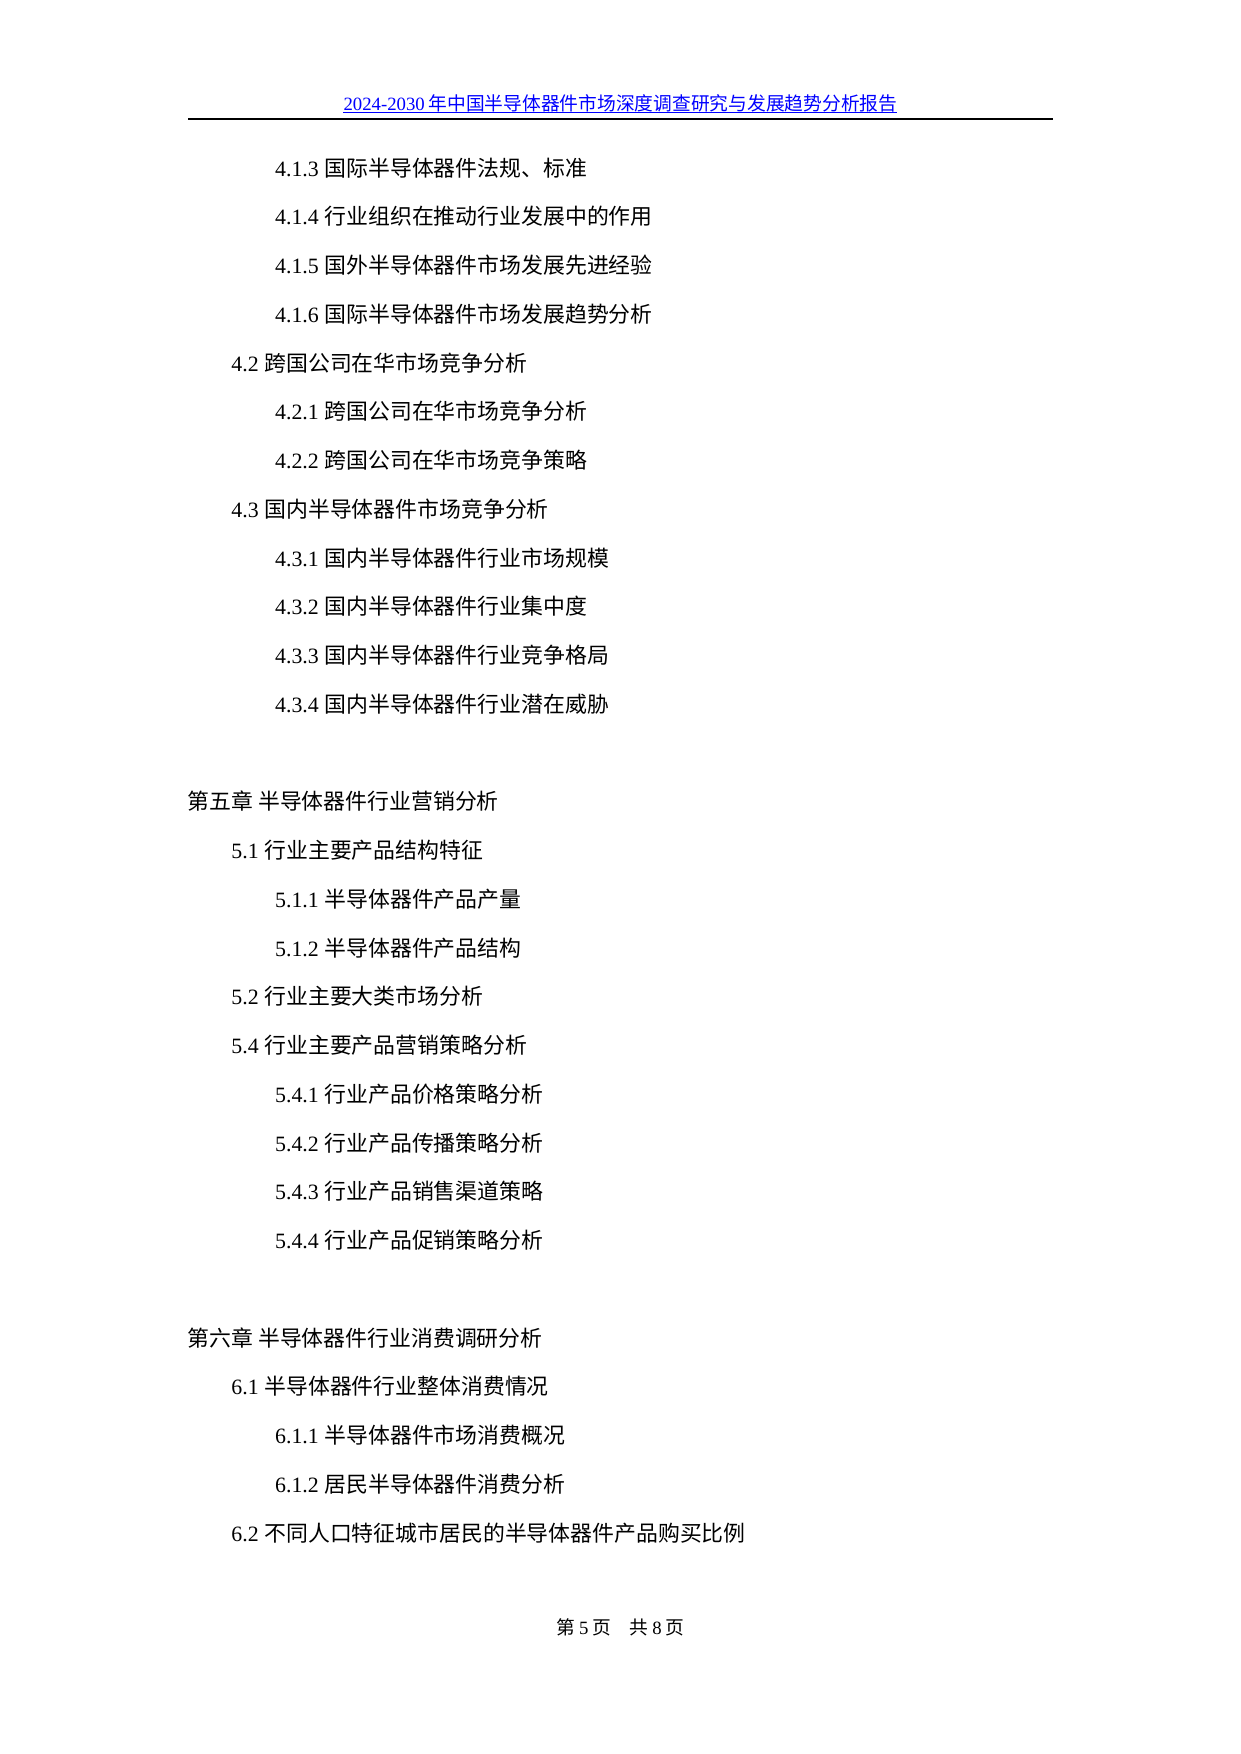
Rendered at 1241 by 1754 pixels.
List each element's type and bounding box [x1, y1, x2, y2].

text [187, 150, 1053, 1548]
